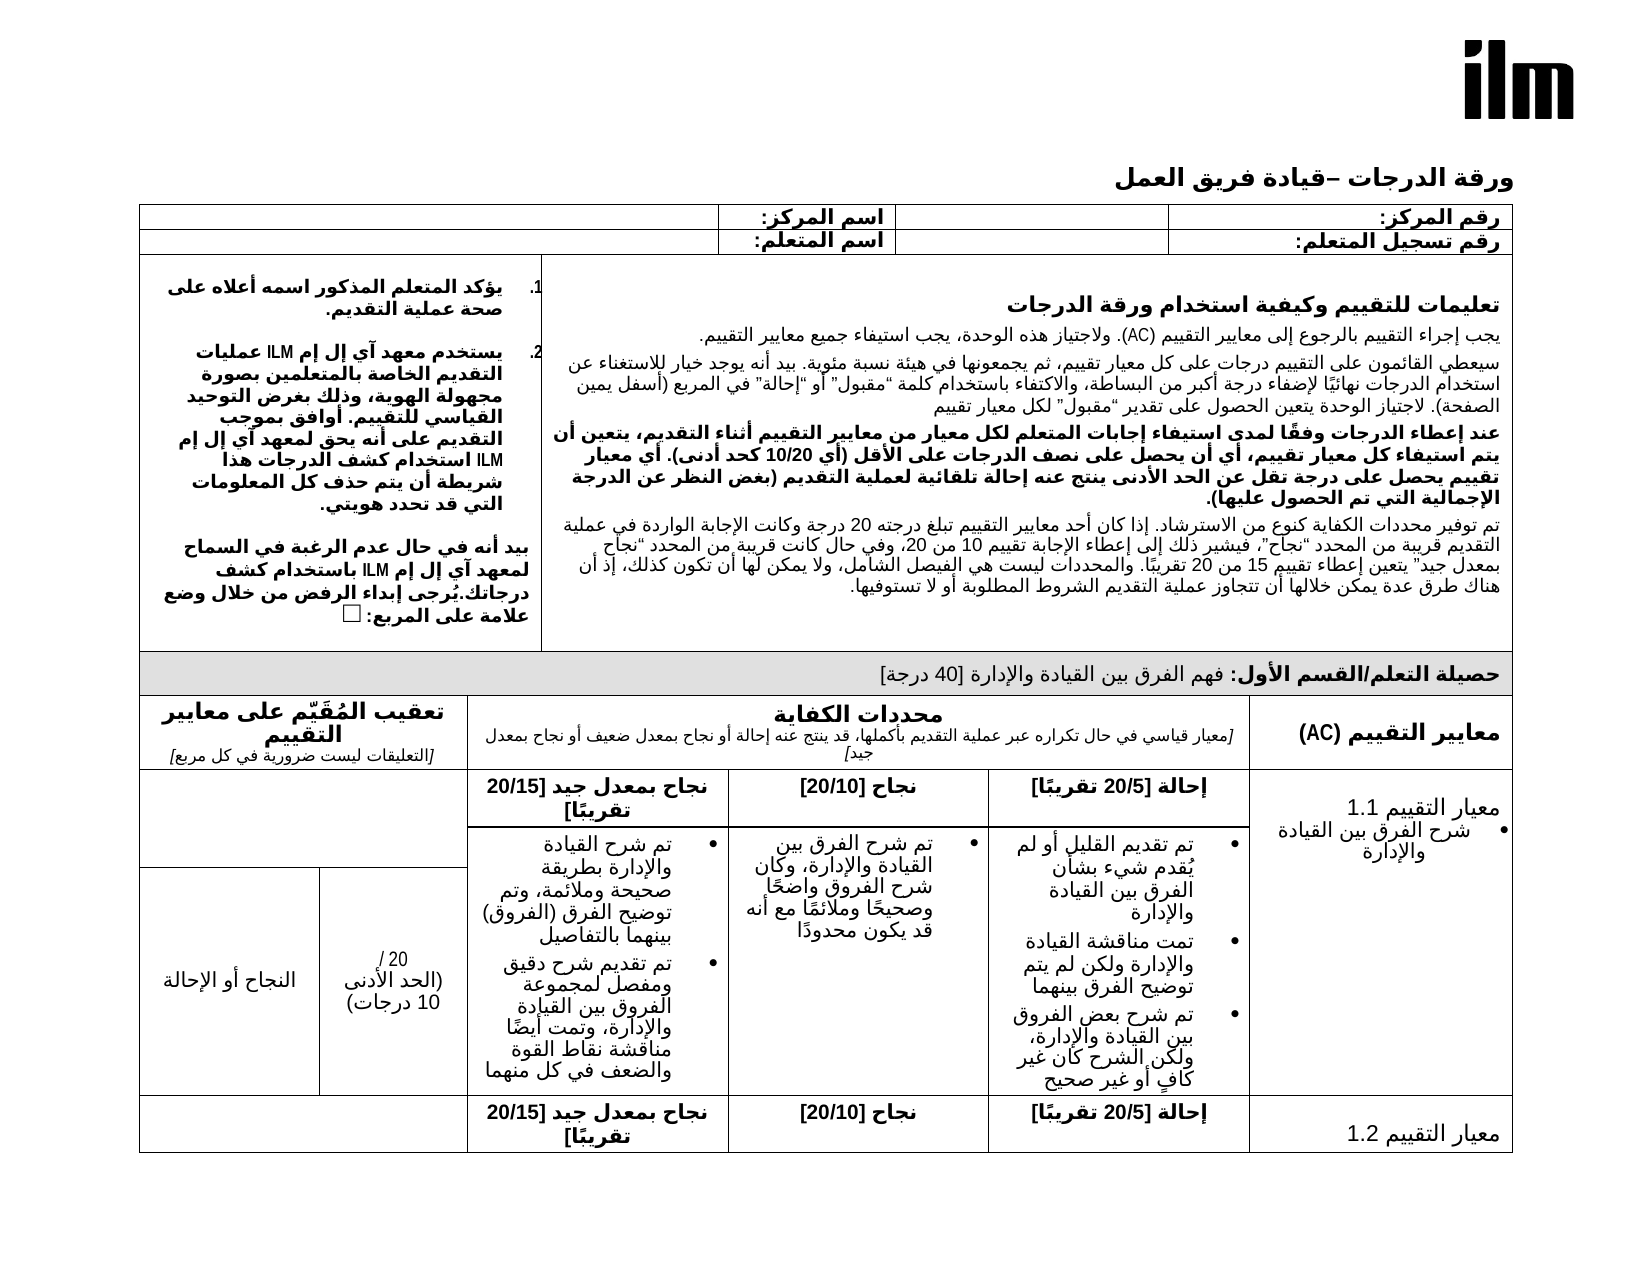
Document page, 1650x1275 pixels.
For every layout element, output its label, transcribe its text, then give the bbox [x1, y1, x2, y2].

table_cell / 20 (الحد الأدنى 10 درجات) [320, 868, 467, 1095]
table_cell محددات الكفاية [معيار قياسي في حال تكراره عبر عملية التقديم بأكملها، قد ينتج عنه إحالة أو نجاح بمعدل ضعيف أو نجاح بمعدل جيد] [468, 696, 1249, 769]
table_cell نجاح بمعدل جيد [15‏/20 تقريبًا] [468, 770, 728, 826]
table_cell تم تقديم القليل أو لم يُقدم شيء بشأن الفرق بين القيادة والإدارة تمت مناقشة القيادة والإدارة ولكن لم يتم توضيح الفرق بينهما تم شرح بعض الفروق بين القيادة والإدارة، ولكن الشرح كان غير كافٍ أو غير صحيح [989, 828, 1249, 1095]
table_cell تعليمات للتقييم وكيفية استخدام ورقة الدرجات يجب إجراء التقييم بالرجوع إلى معايير التقييم (AC). ولاجتياز هذه الوحدة، يجب استيفاء جميع معايير التقييم. سيعطي القائمون على التقييم درجات على كل معيار تقييم، ثم يجمعونها في هيئة نسبة مئوية. بيد أنه يوجد خيار للاستغناء عن استخدام الدرجات نهائيًا لإضفاء درجة أكبر من البساطة، والاكتفاء باستخدام كلمة “مقبول” أو “إحالة” في المربع (أسفل يمين الصفحة). لاجتياز الوحدة يتعين الحصول على تقدير “مقبول” لكل معيار تقييم عند إعطاء الدرجات وفقًا لمدى استيفاء إجابات المتعلم لكل معيار من معايير التقييم أثناء التقديم، يتعين أن يتم استيفاء كل معيار تقييم، أي أن يحصل على نصف الدرجات على الأقل (أي 20‏/10 كحد أدنى). أي معيار تقييم يحصل على درجة تقل عن الحد الأدنى ينتج عنه إحالة تلقائية لعملية التقديم (بغض النظر عن الدرجة الإجمالية التي تم الحصول عليها). تم توفير محددات الكفاية كنوع من الاسترشاد. إذا كان أحد معايير التقييم تبلغ درجته 20 درجة وكانت الإجابة الواردة في عملية التقديم قريبة من المحدد “نجاح”، فيشير ذلك إلى إعطاء الإجابة تقييم 10 من 20، وفي حال كانت قريبة من المحدد “نجاح بمعدل جيد” يتعين إعطاء تقييم 15 من 20 تقريبًا. والمحددات ليست هي الفيصل الشامل، ولا يمكن لها أن تكون كذلك، إذ أن هناك طرق عدة يمكن خلالها أن تتجاوز عملية التقديم الشروط المطلوبة أو لا تستوفيها. [542, 255, 1512, 651]
table_cell [140, 770, 467, 867]
table_cell نجاح [10‏/20] [729, 1096, 988, 1152]
table_cell معايير التقييم (AC) [1250, 696, 1512, 769]
table_cell نجاح بمعدل جيد [15‏/20 تقريبًا] [468, 1096, 728, 1152]
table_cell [1250, 1096, 1512, 1152]
table_cell تم شرح الفرق بين القيادة والإدارة، وكان شرح الفروق واضحًا وصحيحًا وملائمًا مع أنه قد يكون محدودًا [729, 828, 988, 1095]
table_header [896, 205, 1168, 229]
table_cell إحالة [5‏/20 تقريبًا] [989, 1096, 1249, 1152]
picture [1464, 40, 1574, 119]
table_cell حصيلة التعلم/القسم الأول: فهم الفرق بين القيادة والإدارة‏ ‏[40 درجة] [140, 652, 1512, 695]
table_header اسم المركز: [719, 205, 895, 229]
table_cell يؤكد المتعلم المذكور اسمه أعلاه على صحة عملية التقديم. يستخدم معهد آي إل إم ILM عمليات التقديم الخاصة بالمتعلمين بصورة مجهولة الهوية، وذلك بغرض التوحيد القياسي للتقييم. أوافق بموجب التقديم على أنه يحق لمعهد آي إل إم ILM استخدام كشف الدرجات هذا شريطة أن يتم حذف كل المعلومات التي قد تحدد هويتي. بيد أنه في حال عدم الرغبة في السماح لمعهد آي إل إم ILM باستخدام كشف درجاتك.يُرجى إبداء الرفض من خلال وضع علامة على المربع: □ [140, 255, 541, 651]
table_header رقم المركز: [1169, 205, 1512, 229]
table_cell اسم المتعلم: [719, 230, 895, 254]
table_cell معيار التقييم 1.1 شرح الفرق بين القيادة والإدارة [1250, 770, 1512, 1095]
table_cell [140, 230, 718, 254]
table_header [140, 205, 718, 229]
table_cell نجاح [10‏/20] [729, 770, 988, 826]
table_cell [140, 1096, 467, 1152]
table_cell إحالة [5‏/20 تقريبًا] [989, 770, 1249, 826]
table_cell تعقيب المُقَيّم على معايير التقييم [التعليقات ليست ضرورية في كل مربع] [140, 696, 467, 769]
text ورقة الدرجات‏ –قيادة فريق العمل [75, 162, 1515, 191]
table_cell تم شرح القيادة والإدارة بطريقة صحيحة وملائمة، وتم توضيح الفرق (الفروق) بينهما بالتفاصيل تم تقديم شرح دقيق ومفصل لمجموعة الفروق بين القيادة والإدارة، وتمت أيضًا مناقشة نقاط القوة والضعف في كل منهما [468, 828, 728, 1095]
table_cell [896, 230, 1168, 254]
table_cell النجاح أو الإحالة [140, 868, 319, 1095]
table_cell رقم تسجيل المتعلم: [1169, 230, 1512, 254]
